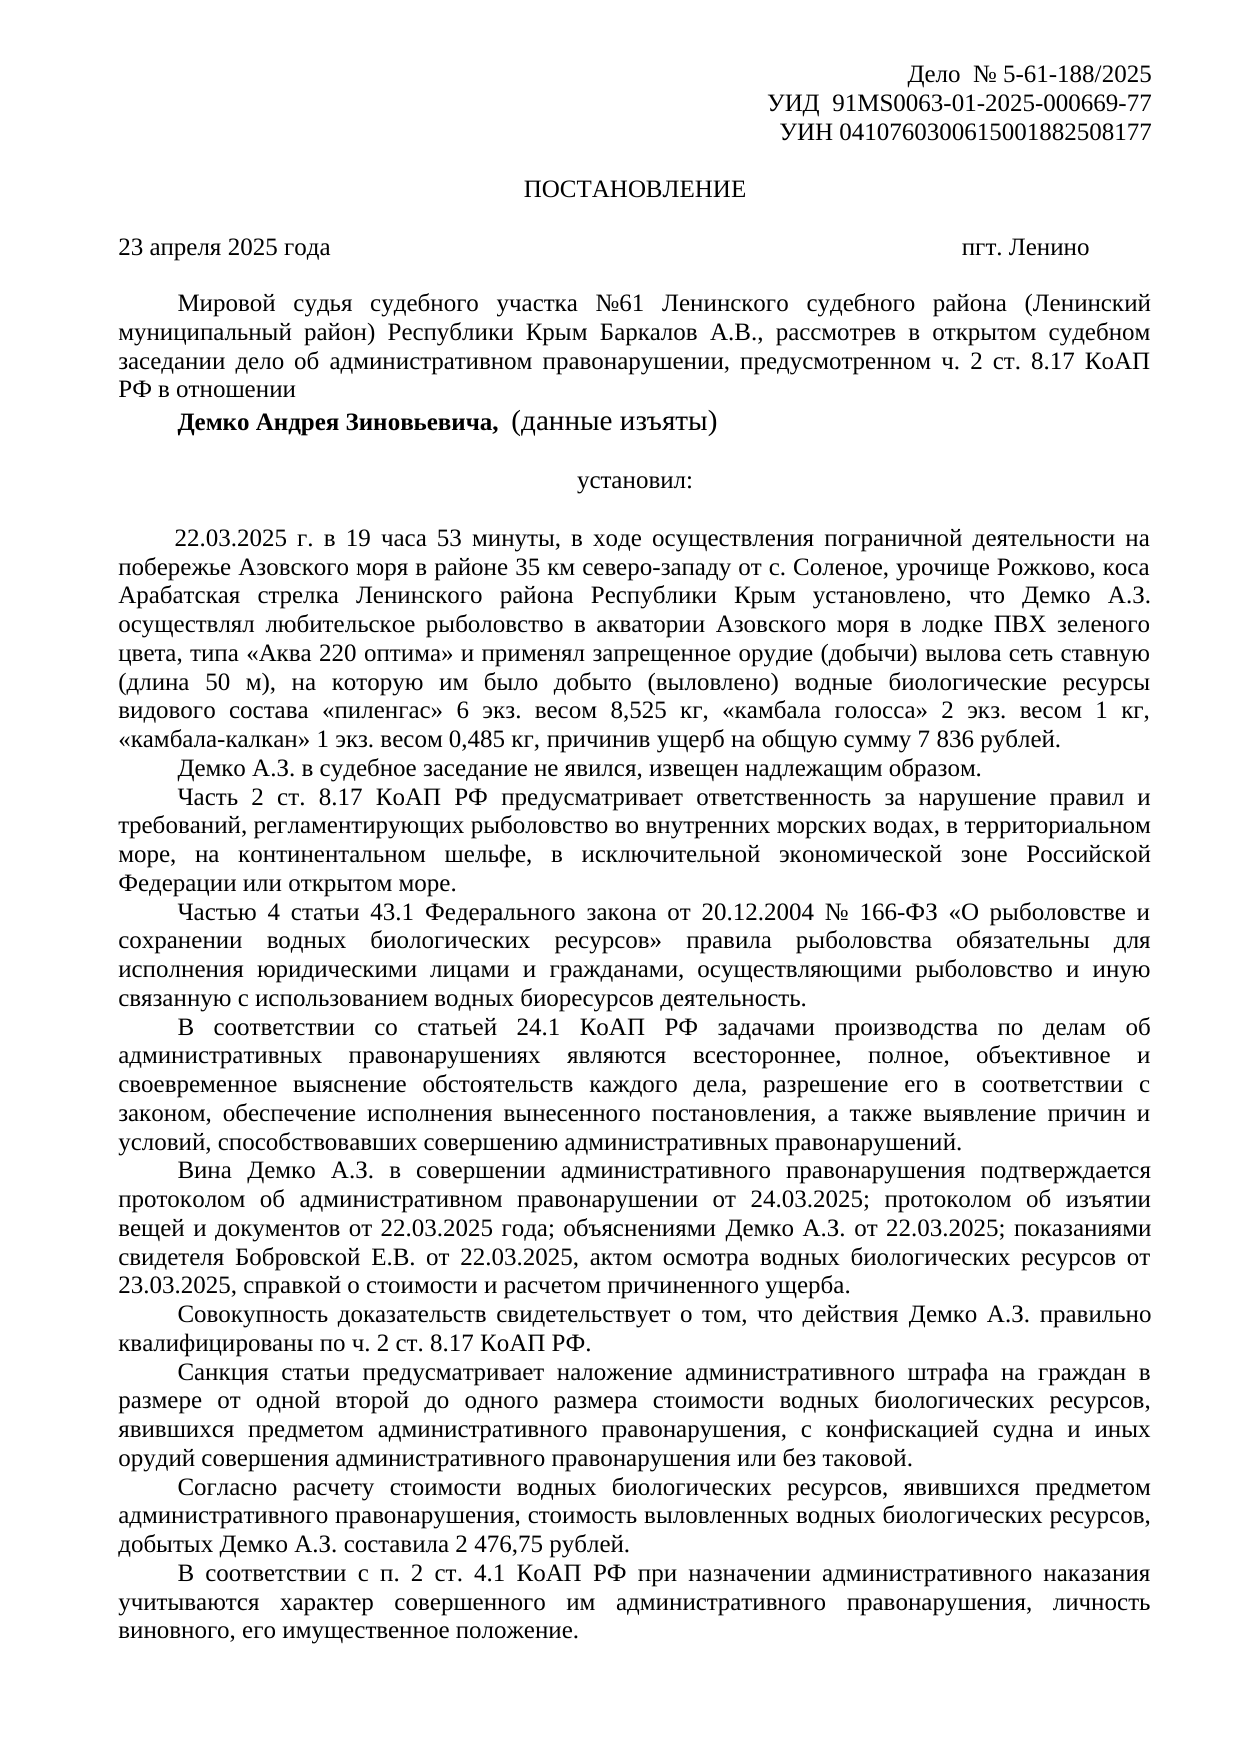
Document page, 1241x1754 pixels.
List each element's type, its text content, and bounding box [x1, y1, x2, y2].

text Вина Демко А.З. в совершении административного правонарушения подтверждается протоколом об административном правонарушении от 24.03.2025; протоколом об изъятии вещей и документов от 22.03.2025 года; объяснениями Демко А.З. от 22.03.2025; показаниями свидетеля Бобровской Е.В. от 22.03.2025, актом осмотра водных биологических ресурсов от 23.03.2025, справкой о стоимости и расчетом причиненного ущерба. [118, 1156, 1152, 1299]
text Мировой судья судебного участка №61 Ленинского судебного района (Ленинский муниципальный район) Республики Крым Баркалов А.В., рассмотрев в открытом судебном заседании дело об административном правонарушении, предусмотренном ч. 2 ст. 8.17 КоАП РФ в отношении [118, 288, 1152, 403]
text 22.03.2025 г. в 19 часа 53 минуты, в ходе осуществления пограничной деятельности на побережье Азовского моря в районе 35 км северо-западу от с. Соленое, урочище Рожково, коса Арабатская стрелка Ленинского района Республики Крым установлено, что Демко А.З. осуществлял любительское рыболовство в акватории Азовского моря в лодке ПВХ зеленого цвета, типа «Аква 220 оптима» и применял запрещенное орудие (добычи) вылова сеть ставную (длина 50 м), на которую им было добыто (выловлено) водные биологические ресурсы видового состава «пиленгас» 6 экз. весом 8,525 кг, «камбала голосса» 2 экз. весом 1 кг, «камбала-калкан» 1 экз. весом 0,485 кг, причинив ущерб на общую сумму 7 836 рублей. [118, 523, 1152, 753]
text В соответствии со статьей 24.1 КоАП РФ задачами производства по делам об административных правонарушениях являются всестороннее, полное, объективное и своевременное выяснение обстоятельств каждого дела, разрешение его в соответствии с законом, обеспечение исполнения вынесенного постановления, а также выявление причин и условий, способствовавших совершению административных правонарушений. [118, 1012, 1152, 1156]
text Дело № 5-61-188/2025 [118, 59, 1152, 88]
text Демко Андрея Зиновьевича, (данные изъяты) [118, 403, 1152, 437]
text Согласно расчету стоимости водных биологических ресурсов, явившихся предметом административного правонарушения, стоимость выловленных водных биологических ресурсов, добытых Демко А.З. составила 2 476,75 рублей. [118, 1472, 1152, 1558]
text Демко А.З. в судебное заседание не явился, извещен надлежащим образом. [118, 753, 1152, 782]
text ПОСТАНОВЛЕНИЕ [118, 174, 1152, 203]
text 23 апреля 2025 года пгт. Ленино [118, 232, 1152, 260]
text Часть 2 ст. 8.17 КоАП РФ предусматривает ответственность за нарушение правил и требований, регламентирующих рыболовство во внутренних морских водах, в территориальном море, на континентальном шельфе, в исключительной экономической зоне Российской Федерации или открытом море. [118, 782, 1152, 897]
text Частью 4 статьи 43.1 Федерального закона от 20.12.2004 № 166-ФЗ «О рыболовстве и сохранении водных биологических ресурсов» правила рыболовства обязательны для исполнения юридическими лицами и гражданами, осуществляющими рыболовство и иную связанную с использованием водных биоресурсов деятельность. [118, 897, 1152, 1012]
text УИН 0410760300615001882508177 [118, 117, 1152, 145]
text В соответствии с п. 2 ст. 4.1 КоАП РФ при назначении административного наказания учитываются характер совершенного им административного правонарушения, личность виновного, его имущественное положение. [118, 1558, 1152, 1644]
text Совокупность доказательств свидетельствует о том, что действия Демко А.З. правильно квалифицированы по ч. 2 ст. 8.17 КоАП РФ. [118, 1299, 1152, 1357]
text УИД 91МS0063-01-2025-000669-77 [118, 88, 1152, 117]
text Санкция статьи предусматривает наложение административного штрафа на граждан в размере от одной второй до одного размера стоимости водных биологических ресурсов, явившихся предметом административного правонарушения, с конфискацией судна и иных орудий совершения административного правонарушения или без таковой. [118, 1357, 1152, 1472]
text установил: [118, 466, 1152, 494]
